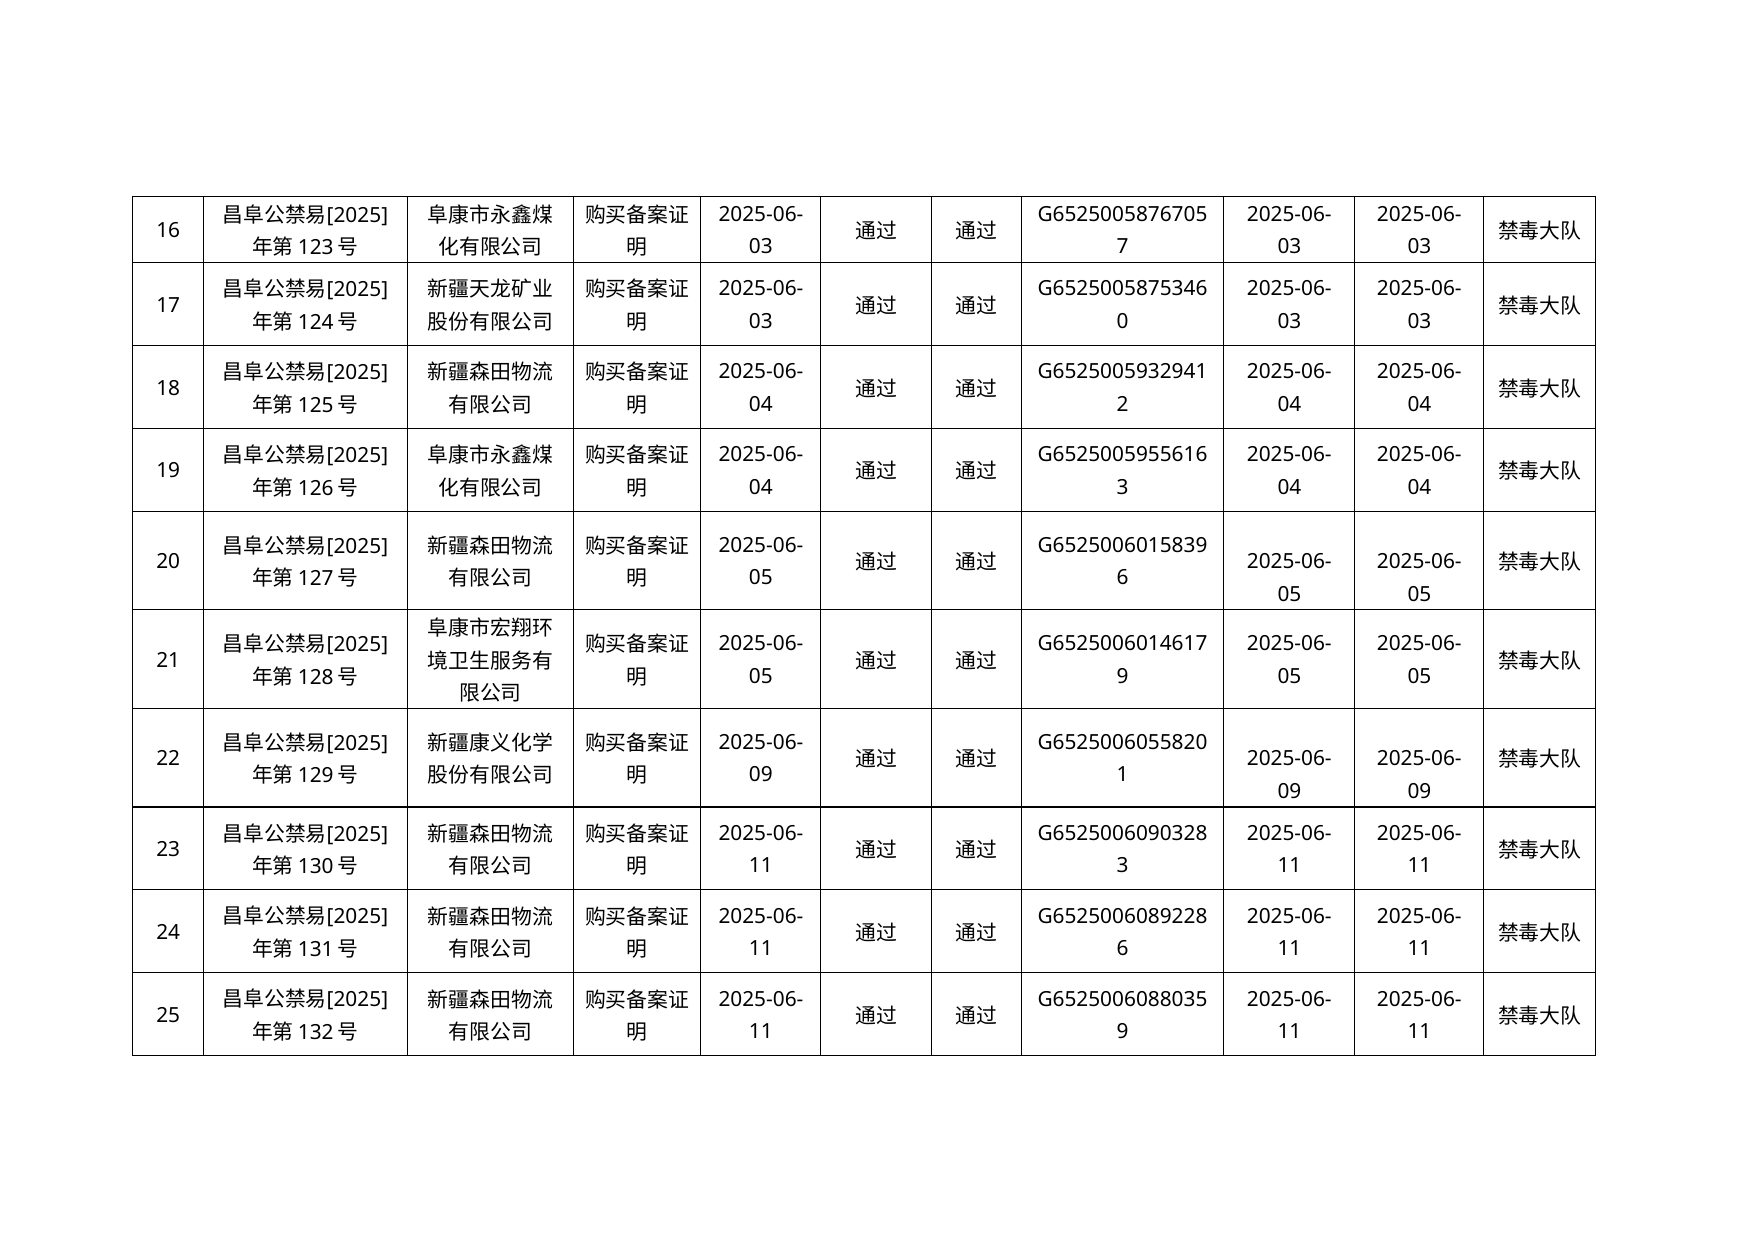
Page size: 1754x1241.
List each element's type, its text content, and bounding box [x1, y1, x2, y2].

table_cell 禁毒大队 [1484, 263, 1595, 345]
table_cell 通过 [821, 263, 931, 345]
table_cell 2025-06-05 [1224, 610, 1354, 708]
table_cell G65250058767057 [1022, 197, 1223, 262]
table_cell 阜康市永鑫煤化有限公司 [408, 197, 573, 262]
table_cell 禁毒大队 [1484, 890, 1595, 972]
table_cell 通过 [821, 973, 931, 1055]
table_cell 阜康市宏翔环境卫生服务有限公司 [408, 610, 573, 708]
table_cell 2025-06-11 [1355, 973, 1483, 1055]
table_cell 25 [133, 973, 203, 1055]
table_cell 2025-06-03 [1355, 197, 1483, 262]
table_cell 昌阜公禁易[2025]年第131号 [204, 890, 407, 972]
table_cell 禁毒大队 [1484, 512, 1595, 609]
table_cell 2025-06-05 [1355, 512, 1483, 609]
table_cell 21 [133, 610, 203, 708]
table_cell 通过 [932, 346, 1021, 428]
table_cell 2025-06-04 [1224, 346, 1354, 428]
table_cell 通过 [932, 429, 1021, 511]
table_cell 通过 [821, 346, 931, 428]
table_cell 禁毒大队 [1484, 429, 1595, 511]
table_cell 2025-06-03 [701, 197, 820, 262]
table_cell G65250060880359 [1022, 973, 1223, 1055]
table_cell 2025-06-11 [1224, 973, 1354, 1055]
table_cell G65250060903283 [1022, 808, 1223, 889]
table_cell 购买备案证明 [574, 610, 700, 708]
table_cell 2025-06-03 [701, 263, 820, 345]
table_cell 2025-06-11 [1224, 808, 1354, 889]
table_cell 2025-06-09 [701, 709, 820, 806]
table_cell 通过 [932, 973, 1021, 1055]
table_cell 昌阜公禁易[2025]年第130号 [204, 808, 407, 889]
table_cell 2025-06-05 [701, 610, 820, 708]
table_cell 通过 [932, 197, 1021, 262]
table_cell 通过 [932, 709, 1021, 806]
table_cell 通过 [821, 512, 931, 609]
table_cell 2025-06-11 [701, 973, 820, 1055]
table_cell 19 [133, 429, 203, 511]
table_cell 禁毒大队 [1484, 346, 1595, 428]
table_cell 昌阜公禁易[2025]年第125号 [204, 346, 407, 428]
table_cell 购买备案证明 [574, 346, 700, 428]
table_cell 通过 [932, 263, 1021, 345]
table_cell 2025-06-05 [701, 512, 820, 609]
table_cell G65250059556163 [1022, 429, 1223, 511]
table_cell 2025-06-04 [1355, 429, 1483, 511]
table_cell 购买备案证明 [574, 197, 700, 262]
table_cell 新疆森田物流有限公司 [408, 973, 573, 1055]
table_cell 购买备案证明 [574, 263, 700, 345]
table_cell G65250060158396 [1022, 512, 1223, 609]
table_cell 新疆森田物流有限公司 [408, 346, 573, 428]
table_cell 2025-06-11 [701, 890, 820, 972]
table_cell 通过 [932, 808, 1021, 889]
table_cell 通过 [932, 610, 1021, 708]
table_cell 2025-06-04 [1224, 429, 1354, 511]
table_cell 禁毒大队 [1484, 808, 1595, 889]
table_cell 昌阜公禁易[2025]年第124号 [204, 263, 407, 345]
table_cell 20 [133, 512, 203, 609]
table_cell 昌阜公禁易[2025]年第129号 [204, 709, 407, 806]
table_cell 2025-06-11 [701, 808, 820, 889]
table_cell 购买备案证明 [574, 709, 700, 806]
table_cell 2025-06-11 [1224, 890, 1354, 972]
table_cell 购买备案证明 [574, 808, 700, 889]
table_cell 购买备案证明 [574, 973, 700, 1055]
table_cell 通过 [821, 808, 931, 889]
table_cell 2025-06-03 [1224, 197, 1354, 262]
table_cell 禁毒大队 [1484, 197, 1595, 262]
table_cell 2025-06-03 [1355, 263, 1483, 345]
table_cell 23 [133, 808, 203, 889]
table_cell G65250059329412 [1022, 346, 1223, 428]
table_cell 2025-06-09 [1355, 709, 1483, 806]
table_cell 禁毒大队 [1484, 709, 1595, 806]
table_cell 通过 [932, 512, 1021, 609]
table_cell 昌阜公禁易[2025]年第126号 [204, 429, 407, 511]
table_cell 通过 [821, 610, 931, 708]
table_cell 17 [133, 263, 203, 345]
table_cell 通过 [821, 429, 931, 511]
table_cell 2025-06-05 [1224, 512, 1354, 609]
table_cell 购买备案证明 [574, 429, 700, 511]
table_cell 通过 [821, 890, 931, 972]
table_cell 2025-06-04 [1355, 346, 1483, 428]
table_cell 24 [133, 890, 203, 972]
table_cell 新疆康义化学股份有限公司 [408, 709, 573, 806]
table_cell 通过 [932, 890, 1021, 972]
table_cell 2025-06-05 [1355, 610, 1483, 708]
table_cell 2025-06-11 [1355, 808, 1483, 889]
table_cell 2025-06-09 [1224, 709, 1354, 806]
table_cell 禁毒大队 [1484, 973, 1595, 1055]
table_cell 阜康市永鑫煤化有限公司 [408, 429, 573, 511]
table_cell 新疆森田物流有限公司 [408, 512, 573, 609]
table_cell 22 [133, 709, 203, 806]
table_cell 昌阜公禁易[2025]年第128号 [204, 610, 407, 708]
table_cell 昌阜公禁易[2025]年第123号 [204, 197, 407, 262]
table_cell 2025-06-04 [701, 429, 820, 511]
table_cell 新疆森田物流有限公司 [408, 808, 573, 889]
table_cell 新疆天龙矿业股份有限公司 [408, 263, 573, 345]
table_cell 2025-06-04 [701, 346, 820, 428]
table_cell G65250060892286 [1022, 890, 1223, 972]
table_cell 购买备案证明 [574, 512, 700, 609]
table_cell G65250058753460 [1022, 263, 1223, 345]
table_cell 16 [133, 197, 203, 262]
table_cell 通过 [821, 197, 931, 262]
table_cell 禁毒大队 [1484, 610, 1595, 708]
table_cell 2025-06-11 [1355, 890, 1483, 972]
table_cell 新疆森田物流有限公司 [408, 890, 573, 972]
table_cell 购买备案证明 [574, 890, 700, 972]
table_cell G65250060558201 [1022, 709, 1223, 806]
table_cell 18 [133, 346, 203, 428]
table_cell 通过 [821, 709, 931, 806]
table_cell 昌阜公禁易[2025]年第127号 [204, 512, 407, 609]
table_cell 昌阜公禁易[2025]年第132号 [204, 973, 407, 1055]
table_cell G65250060146179 [1022, 610, 1223, 708]
table_cell 2025-06-03 [1224, 263, 1354, 345]
